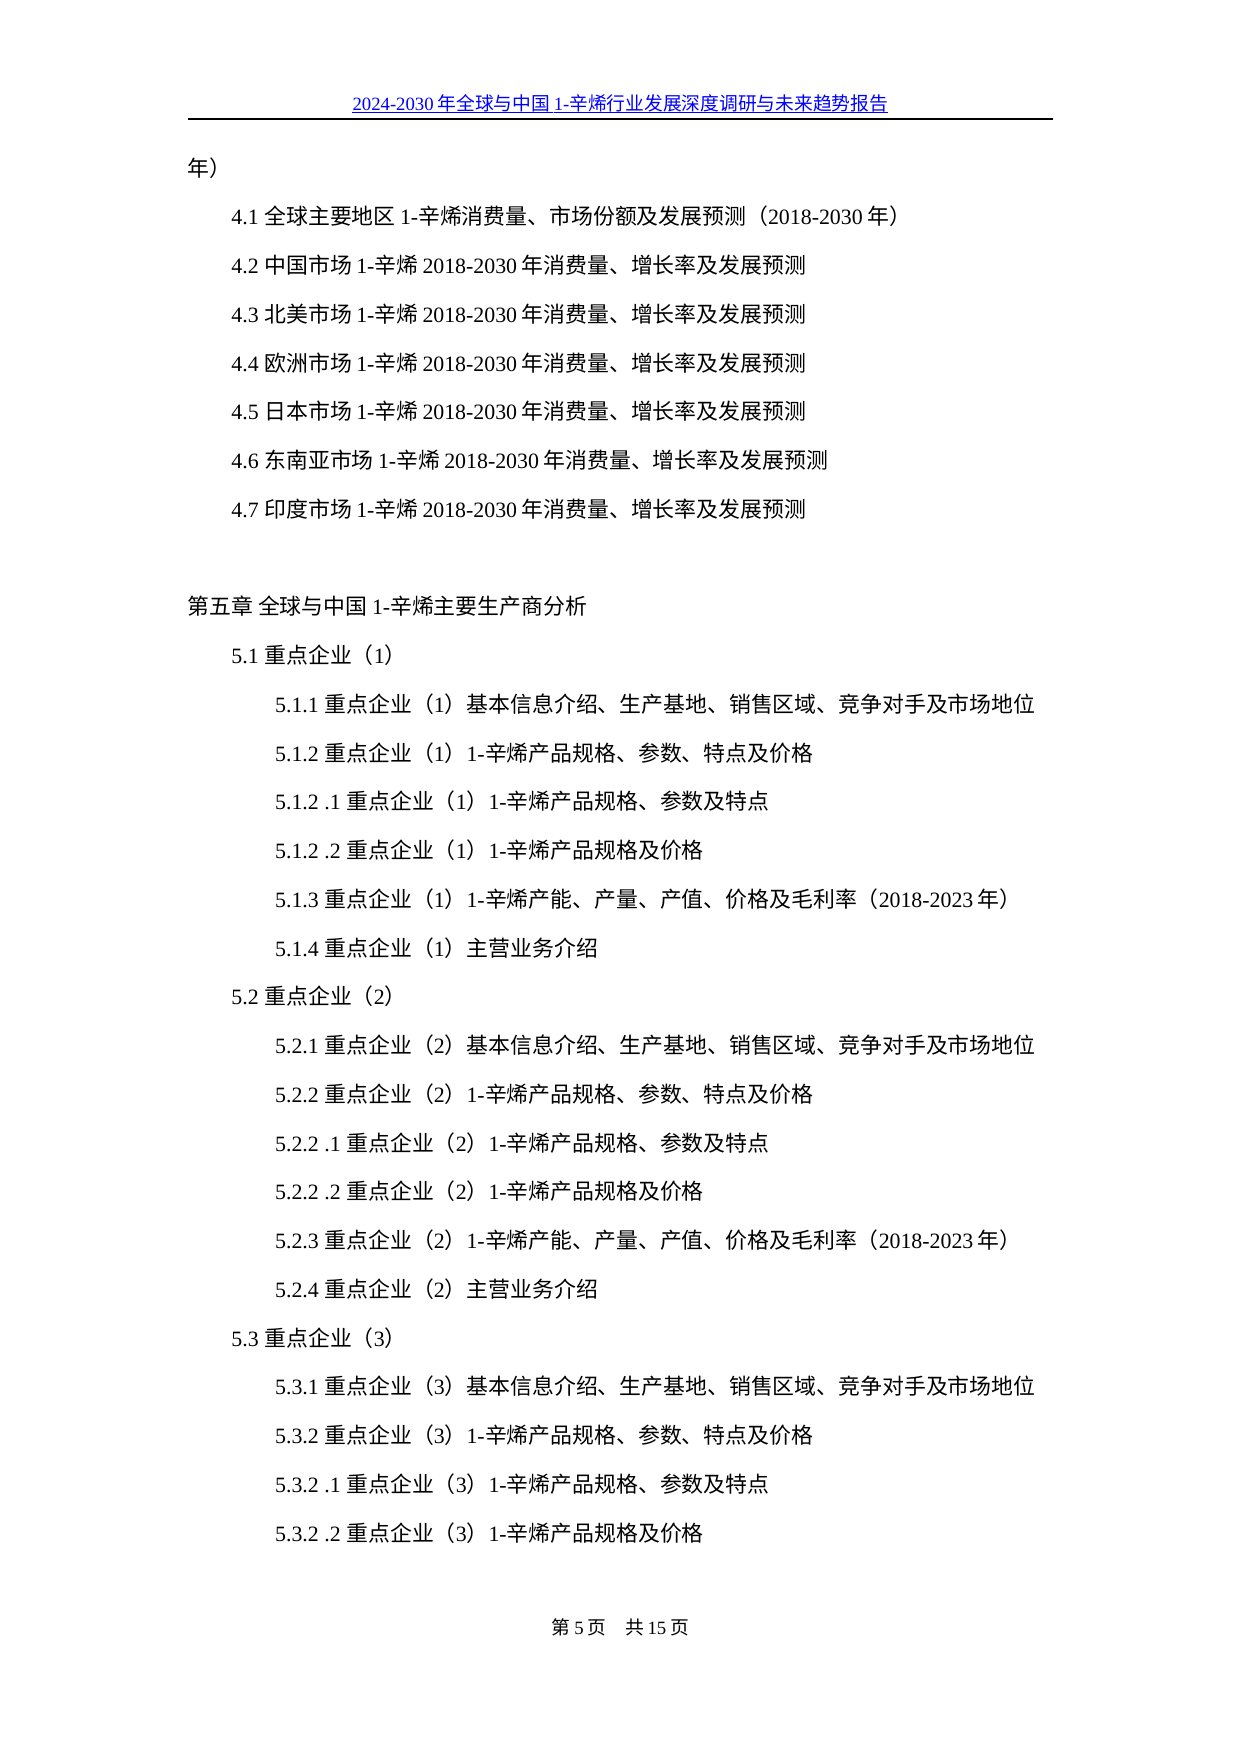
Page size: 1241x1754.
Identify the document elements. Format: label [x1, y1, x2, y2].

text [187, 150, 1053, 1548]
